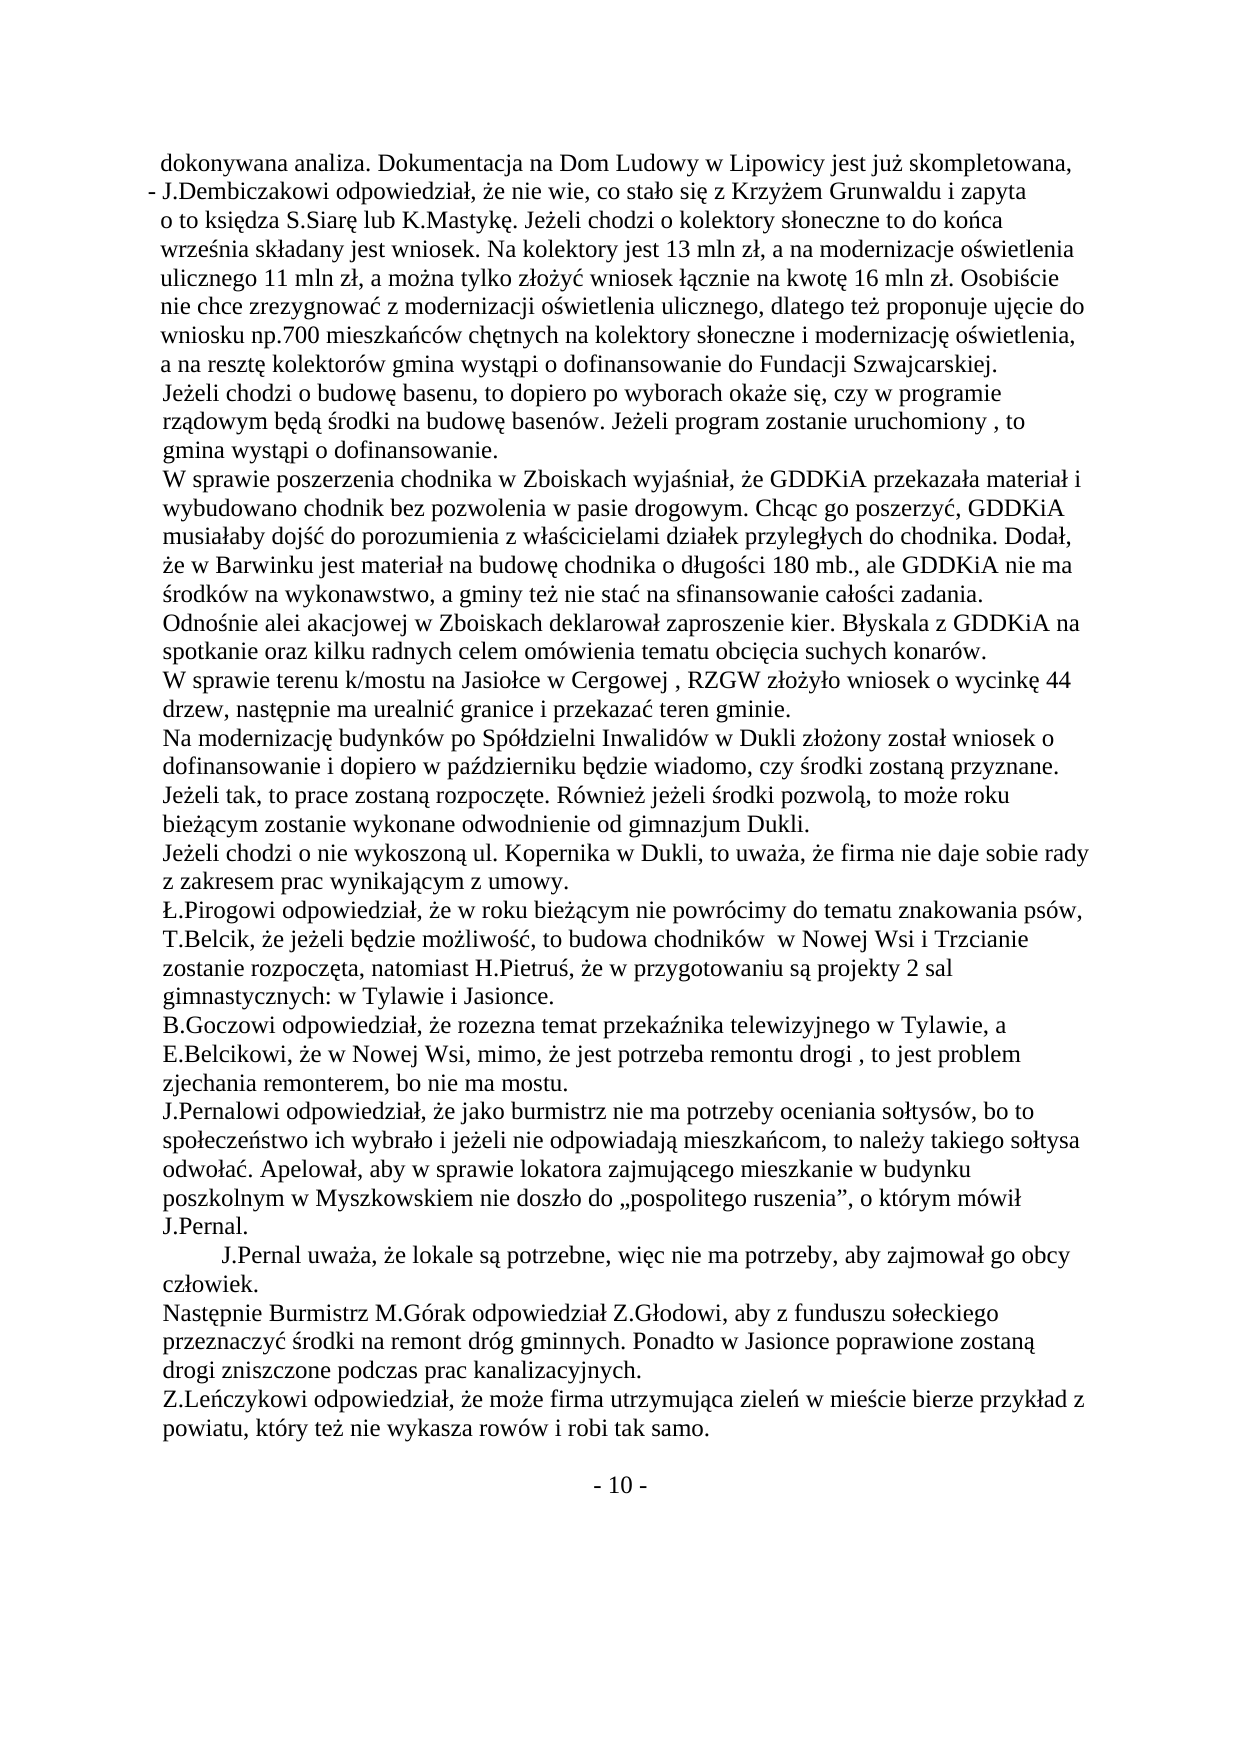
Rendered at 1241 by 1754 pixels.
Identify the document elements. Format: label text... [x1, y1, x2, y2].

text B.Goczowi odpowiedział, że rozezna temat przekaźnika telewizyjnego w Tylawie, a E.Belcikowi, że w Nowej Wsi, mimo, że jest potrzeba remontu drogi , to jest problem zjechania remonterem, bo nie ma mostu. [162, 1010, 1093, 1096]
text - J.Dembiczakowi odpowiedział, że nie wie, co stało się z Krzyżem Grunwaldu i zapyta [148, 176, 1093, 205]
text T.Belcik, że jeżeli będzie możliwość, to budowa chodników w Nowej Wsi i Trzcianie zostanie rozpoczęta, natomiast H.Pietruś, że w przygotowaniu są projekty 2 sal gimnastycznych: w Tylawie i Jasionce. [162, 924, 1093, 1010]
text Ł.Pirogowi odpowiedział, że w roku bieżącym nie powrócimy do tematu znakowania psów, [162, 895, 1093, 924]
text dokonywana analiza. Dokumentacja na Dom Ludowy w Lipowicy jest już skompletowana, [148, 148, 1093, 176]
text wniosku np.700 mieszkańców chętnych na kolektory słoneczne i modernizację oświetlenia, [148, 320, 1093, 349]
text ulicznego 11 mln zł, a można tylko złożyć wniosek łącznie na kwotę 16 mln zł. Osobiście [148, 263, 1093, 291]
text W sprawie poszerzenia chodnika w Zboiskach wyjaśniał, że GDDKiA przekazała materiał i wybudowano chodnik bez pozwolenia w pasie drogowym. Chcąc go poszerzyć, GDDKiA musiałaby dojść do porozumienia z właścicielami działek przyległych do chodnika. Dodał, że w Barwinku jest materiał na budowę chodnika o długości 180 mb., ale GDDKiA nie ma środków na wykonawstwo, a gminy też nie stać na sfinansowanie całości zadania. [162, 464, 1093, 608]
text Z.Leńczykowi odpowiedział, że może firma utrzymująca zieleń w mieście bierze przykład z powiatu, który też nie wykasza rowów i robi tak samo. [162, 1384, 1093, 1441]
text a na resztę kolektorów gmina wystąpi o dofinansowanie do Fundacji Szwajcarskiej. [148, 349, 1093, 378]
text J.Pernalowi odpowiedział, że jako burmistrz nie ma potrzeby oceniania sołtysów, bo to społeczeństwo ich wybrało i jeżeli nie odpowiadają mieszkańcom, to należy takiego sołtysa odwołać. Apelował, aby w sprawie lokatora zajmującego mieszkanie w budynku poszkolnym w Myszkowskiem nie doszło do „pospolitego ruszenia”, o którym mówił J.Pernal. [162, 1096, 1093, 1240]
text J.Pernal uważa, że lokale są potrzebne, więc nie ma potrzeby, aby zajmował go obcy człowiek. [162, 1240, 1093, 1298]
text września składany jest wniosek. Na kolektory jest 13 mln zł, a na modernizacje oświetlenia [148, 234, 1093, 263]
text o to księdza S.Siarę lub K.Mastykę. Jeżeli chodzi o kolektory słoneczne to do końca [148, 205, 1093, 234]
text Następnie Burmistrz M.Górak odpowiedział Z.Głodowi, aby z funduszu sołeckiego przeznaczyć środki na remont dróg gminnych. Ponadto w Jasionce poprawione zostaną drogi zniszczone podczas prac kanalizacyjnych. [162, 1298, 1093, 1384]
text Odnośnie alei akacjowej w Zboiskach deklarował zaproszenie kier. Błyskala z GDDKiA na spotkanie oraz kilku radnych celem omówienia tematu obcięcia suchych konarów. [162, 608, 1093, 665]
text nie chce zrezygnować z modernizacji oświetlenia ulicznego, dlatego też proponuje ujęcie do [148, 291, 1093, 320]
text Jeżeli chodzi o nie wykoszoną ul. Kopernika w Dukli, to uważa, że firma nie daje sobie rady z zakresem prac wynikającym z umowy. [162, 838, 1093, 895]
text Jeżeli chodzi o budowę basenu, to dopiero po wyborach okaże się, czy w programie rządowym będą środki na budowę basenów. Jeżeli program zostanie uruchomiony , to gmina wystąpi o dofinansowanie. [162, 378, 1093, 464]
text Na modernizację budynków po Spółdzielni Inwalidów w Dukli złożony został wniosek o dofinansowanie i dopiero w październiku będzie wiadomo, czy środki zostaną przyznane. Jeżeli tak, to prace zostaną rozpoczęte. Również jeżeli środki pozwolą, to może roku bieżącym zostanie wykonane odwodnienie od gimnazjum Dukli. [162, 723, 1093, 838]
text - 10 - [148, 1470, 1093, 1499]
text W sprawie terenu k/mostu na Jasiołce w Cergowej , RZGW złożyło wniosek o wycinkę 44 drzew, następnie ma urealnić granice i przekazać teren gminie. [162, 665, 1093, 723]
